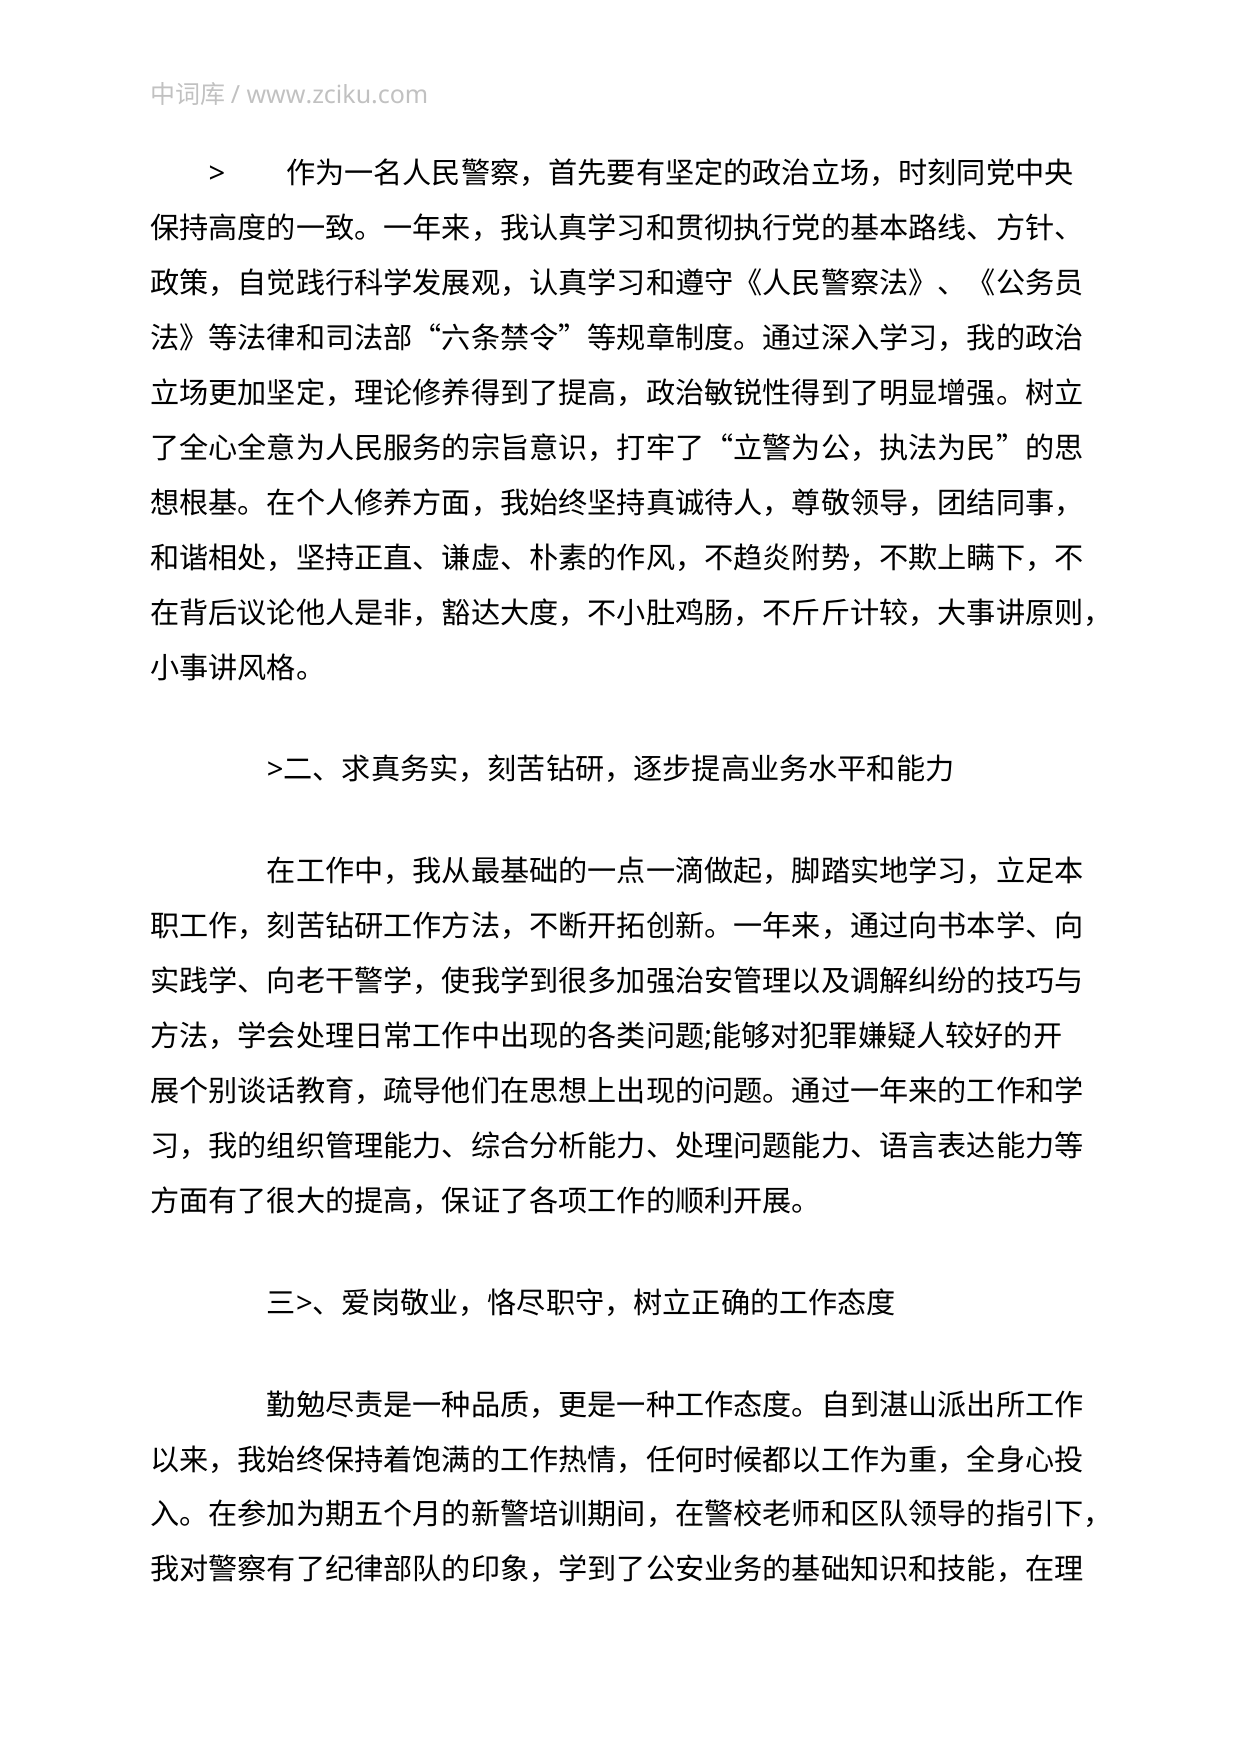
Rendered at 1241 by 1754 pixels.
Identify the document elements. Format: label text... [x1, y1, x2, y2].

text 三>、爱岗敬业，恪尽职守，树立正确的工作态度 [150, 1279, 1090, 1322]
text 在工作中，我从最基础的一点一滴做起，脚踏实地学习，立足本职工作，刻苦钻研工作方法，不断开拓创新。一年来，通过向书本学、向实践学、向老干警学，使我学到很多加强治安管理以及调解纠纷的技巧与方法，学会处理日常工作中出现的各类问题;能够对犯罪嫌疑人较好的开展个别谈话教育，疏导他们在思想上出现的问题。通过一年来的工作和学习，我的组织管理能力、综合分析能力、处理问题能力、语言表达能力等方面有了很大的提高，保证了各项工作的顺利开展。 [150, 848, 1090, 1220]
text > 作为一名人民警察，首先要有坚定的政治立场，时刻同党中央保持高度的一致。一年来，我认真学习和贯彻执行党的基本路线、方针、政策，自觉践行科学发展观，认真学习和遵守《人民警察法》、《公务员法》等法律和司法部“六条禁令”等规章制度。通过深入学习，我的政治立场更加坚定，理论修养得到了提高，政治敏锐性得到了明显增强。树立了全心全意为人民服务的宗旨意识，打牢了“立警为公，执法为民”的思想根基。在个人修养方面，我始终坚持真诚待人，尊敬领导，团结同事，和谐相处，坚持正直、谦虚、朴素的作风，不趋炎附势，不欺上瞒下，不在背后议论他人是非，豁达大度，不小肚鸡肠，不斤斤计较，大事讲原则，小事讲风格。 [150, 150, 1090, 686]
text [150, 1381, 1090, 1588]
text >二、求真务实，刻苦钻研，逐步提高业务水平和能力 [150, 746, 1090, 788]
